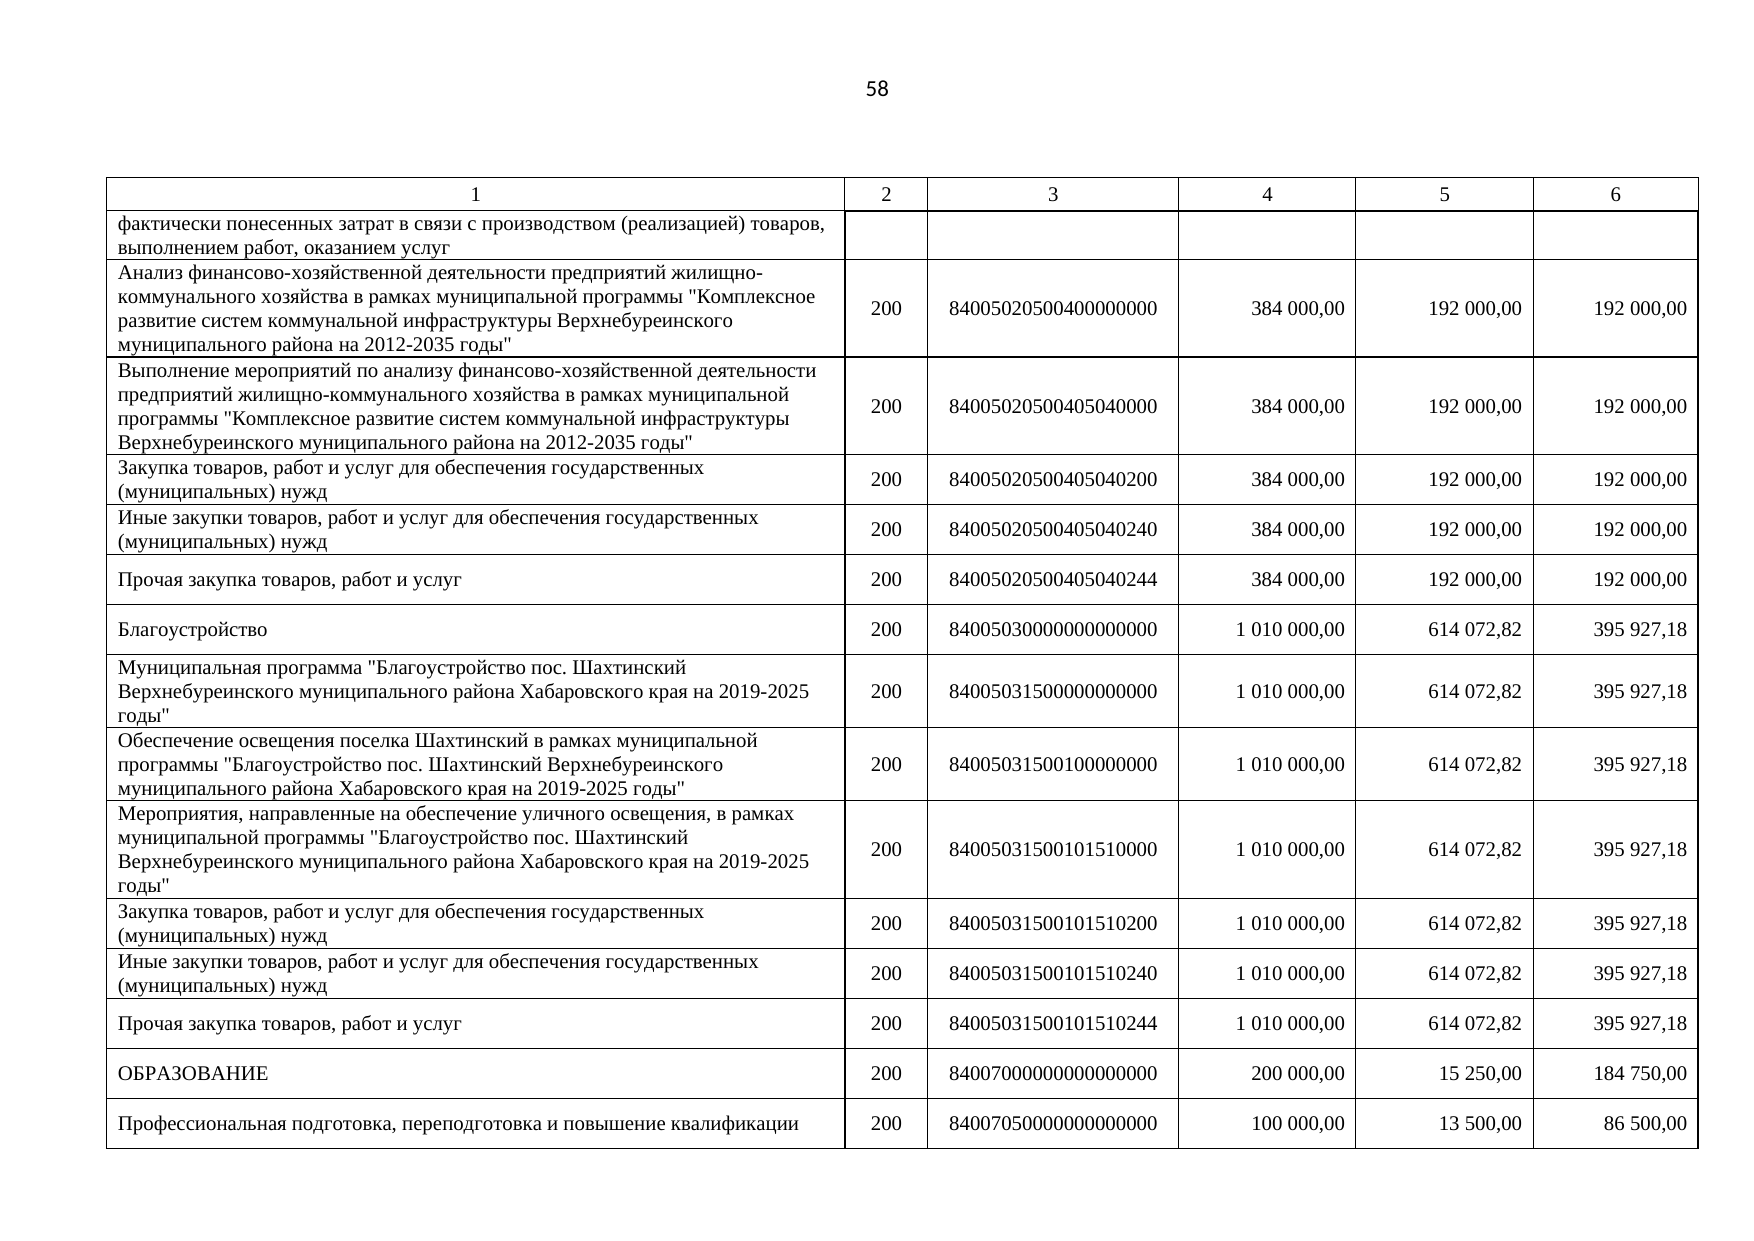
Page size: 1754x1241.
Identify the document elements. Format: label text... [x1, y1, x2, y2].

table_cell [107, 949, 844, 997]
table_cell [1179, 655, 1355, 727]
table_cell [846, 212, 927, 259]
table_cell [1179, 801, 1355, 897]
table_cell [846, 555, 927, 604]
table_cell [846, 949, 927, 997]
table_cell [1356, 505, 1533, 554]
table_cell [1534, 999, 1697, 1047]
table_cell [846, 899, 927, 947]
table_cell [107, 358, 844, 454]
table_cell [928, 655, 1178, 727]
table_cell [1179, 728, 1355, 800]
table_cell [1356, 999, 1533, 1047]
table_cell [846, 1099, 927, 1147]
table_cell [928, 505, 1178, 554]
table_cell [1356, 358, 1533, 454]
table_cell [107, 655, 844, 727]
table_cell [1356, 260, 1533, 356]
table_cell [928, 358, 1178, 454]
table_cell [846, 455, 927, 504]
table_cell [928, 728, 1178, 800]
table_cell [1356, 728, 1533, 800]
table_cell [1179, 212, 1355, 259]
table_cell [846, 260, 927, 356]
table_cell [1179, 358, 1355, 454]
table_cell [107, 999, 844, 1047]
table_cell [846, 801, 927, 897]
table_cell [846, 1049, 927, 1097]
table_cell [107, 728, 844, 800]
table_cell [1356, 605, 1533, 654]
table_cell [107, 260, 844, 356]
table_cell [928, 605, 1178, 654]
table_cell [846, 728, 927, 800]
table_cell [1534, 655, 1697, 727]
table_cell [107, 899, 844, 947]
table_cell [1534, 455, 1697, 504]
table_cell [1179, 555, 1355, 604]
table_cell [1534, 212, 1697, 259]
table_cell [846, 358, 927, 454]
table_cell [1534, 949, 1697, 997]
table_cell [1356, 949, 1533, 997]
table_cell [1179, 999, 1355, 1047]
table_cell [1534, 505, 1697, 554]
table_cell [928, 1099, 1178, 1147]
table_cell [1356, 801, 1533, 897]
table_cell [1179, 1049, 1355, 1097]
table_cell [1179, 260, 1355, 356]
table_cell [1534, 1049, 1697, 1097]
table_header 1 [107, 178, 844, 210]
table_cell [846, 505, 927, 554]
table_header 4 [1179, 178, 1355, 210]
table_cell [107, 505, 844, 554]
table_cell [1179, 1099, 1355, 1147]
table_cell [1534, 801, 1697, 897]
table_header 6 [1534, 178, 1698, 210]
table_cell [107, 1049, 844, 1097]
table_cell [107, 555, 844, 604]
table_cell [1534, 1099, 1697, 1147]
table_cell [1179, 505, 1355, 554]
table_header 5 [1356, 178, 1533, 210]
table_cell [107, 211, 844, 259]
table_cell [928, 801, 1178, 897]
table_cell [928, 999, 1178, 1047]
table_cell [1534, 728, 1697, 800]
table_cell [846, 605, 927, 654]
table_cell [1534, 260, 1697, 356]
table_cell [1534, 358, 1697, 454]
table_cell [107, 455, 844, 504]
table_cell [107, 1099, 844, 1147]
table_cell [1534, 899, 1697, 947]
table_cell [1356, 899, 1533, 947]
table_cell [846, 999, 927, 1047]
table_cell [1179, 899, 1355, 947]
table_header 2 [845, 178, 927, 210]
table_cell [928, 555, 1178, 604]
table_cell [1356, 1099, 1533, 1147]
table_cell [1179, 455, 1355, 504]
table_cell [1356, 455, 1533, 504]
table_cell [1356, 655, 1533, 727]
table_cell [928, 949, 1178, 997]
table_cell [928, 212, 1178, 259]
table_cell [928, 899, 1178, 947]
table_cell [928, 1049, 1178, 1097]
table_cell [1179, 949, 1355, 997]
table_header 3 [928, 178, 1178, 210]
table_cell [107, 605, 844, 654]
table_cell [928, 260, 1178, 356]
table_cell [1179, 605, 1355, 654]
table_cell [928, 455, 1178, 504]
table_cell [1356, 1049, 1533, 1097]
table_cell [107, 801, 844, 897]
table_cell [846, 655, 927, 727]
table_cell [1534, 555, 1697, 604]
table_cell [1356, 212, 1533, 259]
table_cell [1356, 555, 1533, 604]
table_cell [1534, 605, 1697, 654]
